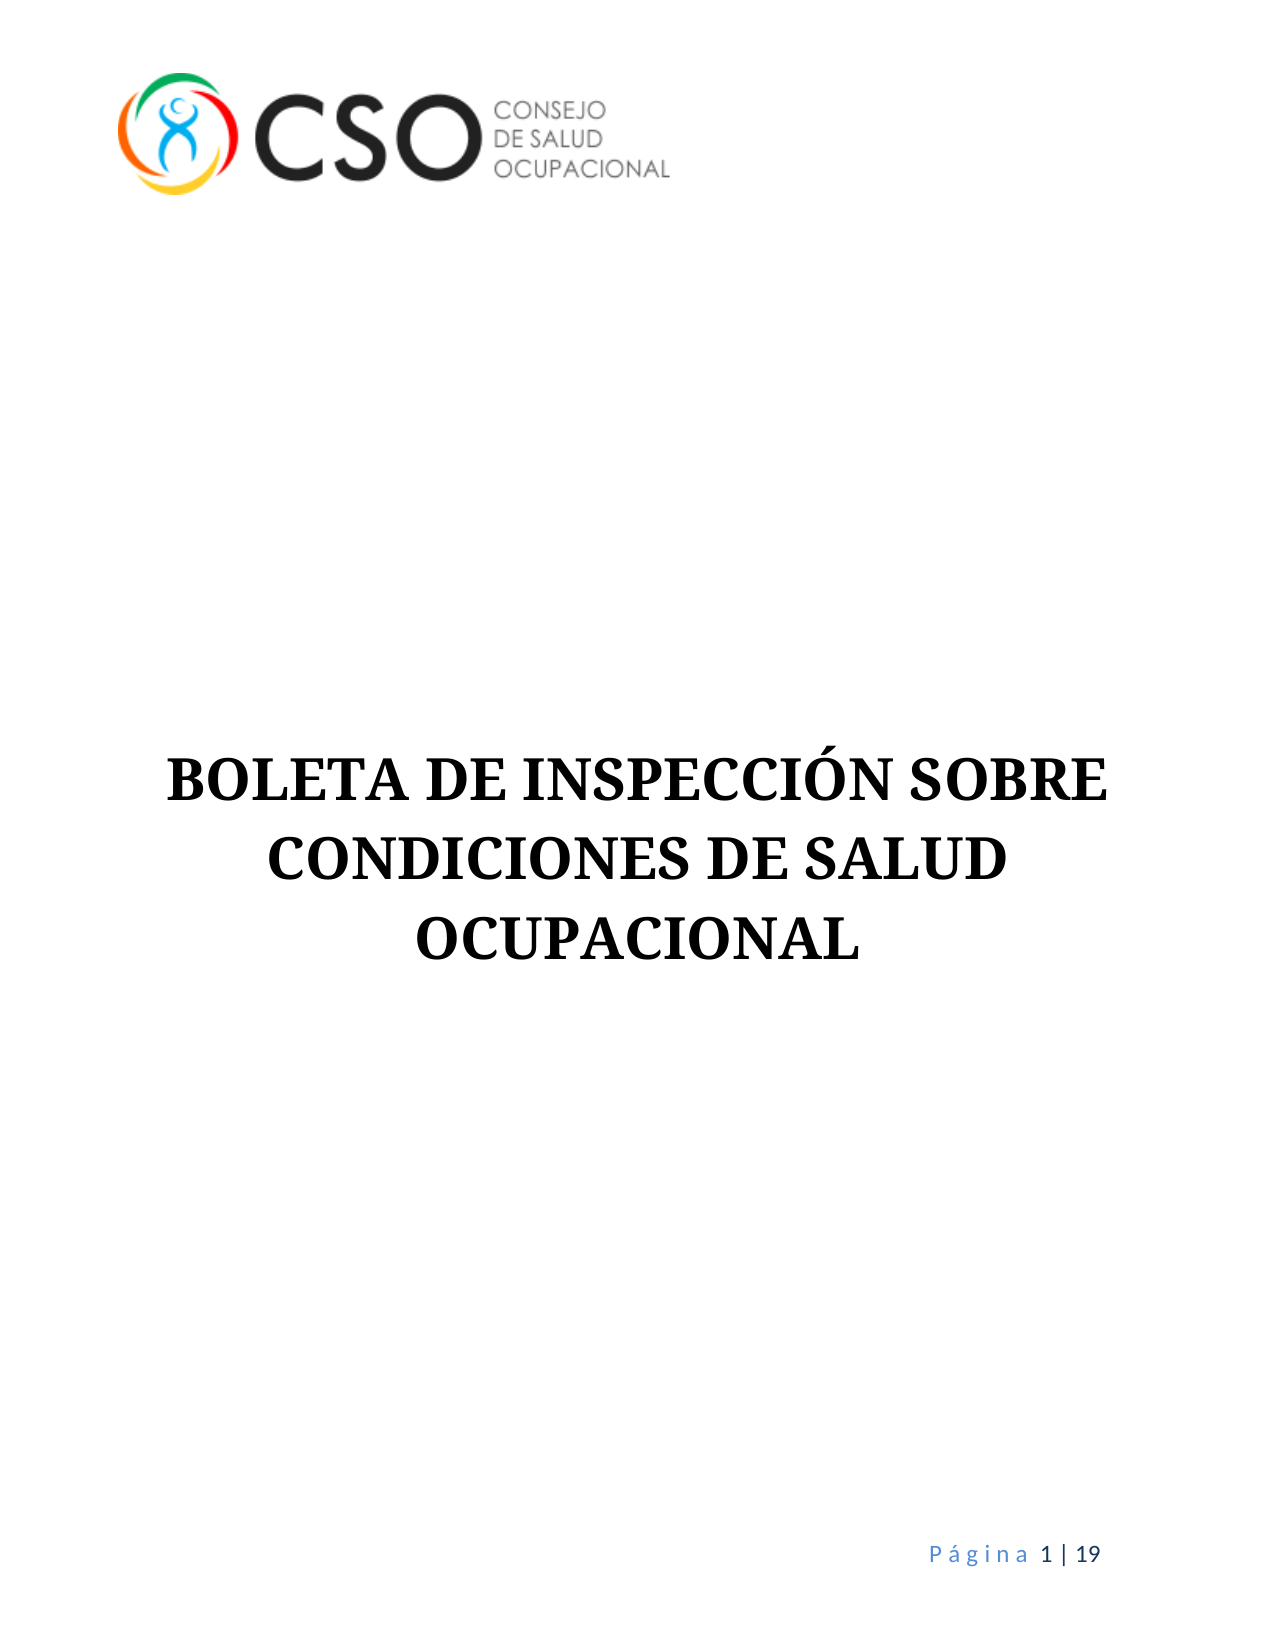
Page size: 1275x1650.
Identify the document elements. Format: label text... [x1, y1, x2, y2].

text BOLETA DE INSPECCIÓN SOBRE [148, 738, 1127, 817]
text CONDICIONES DE SALUD OCUPACIONAL [148, 817, 1127, 976]
picture [118, 73, 670, 195]
